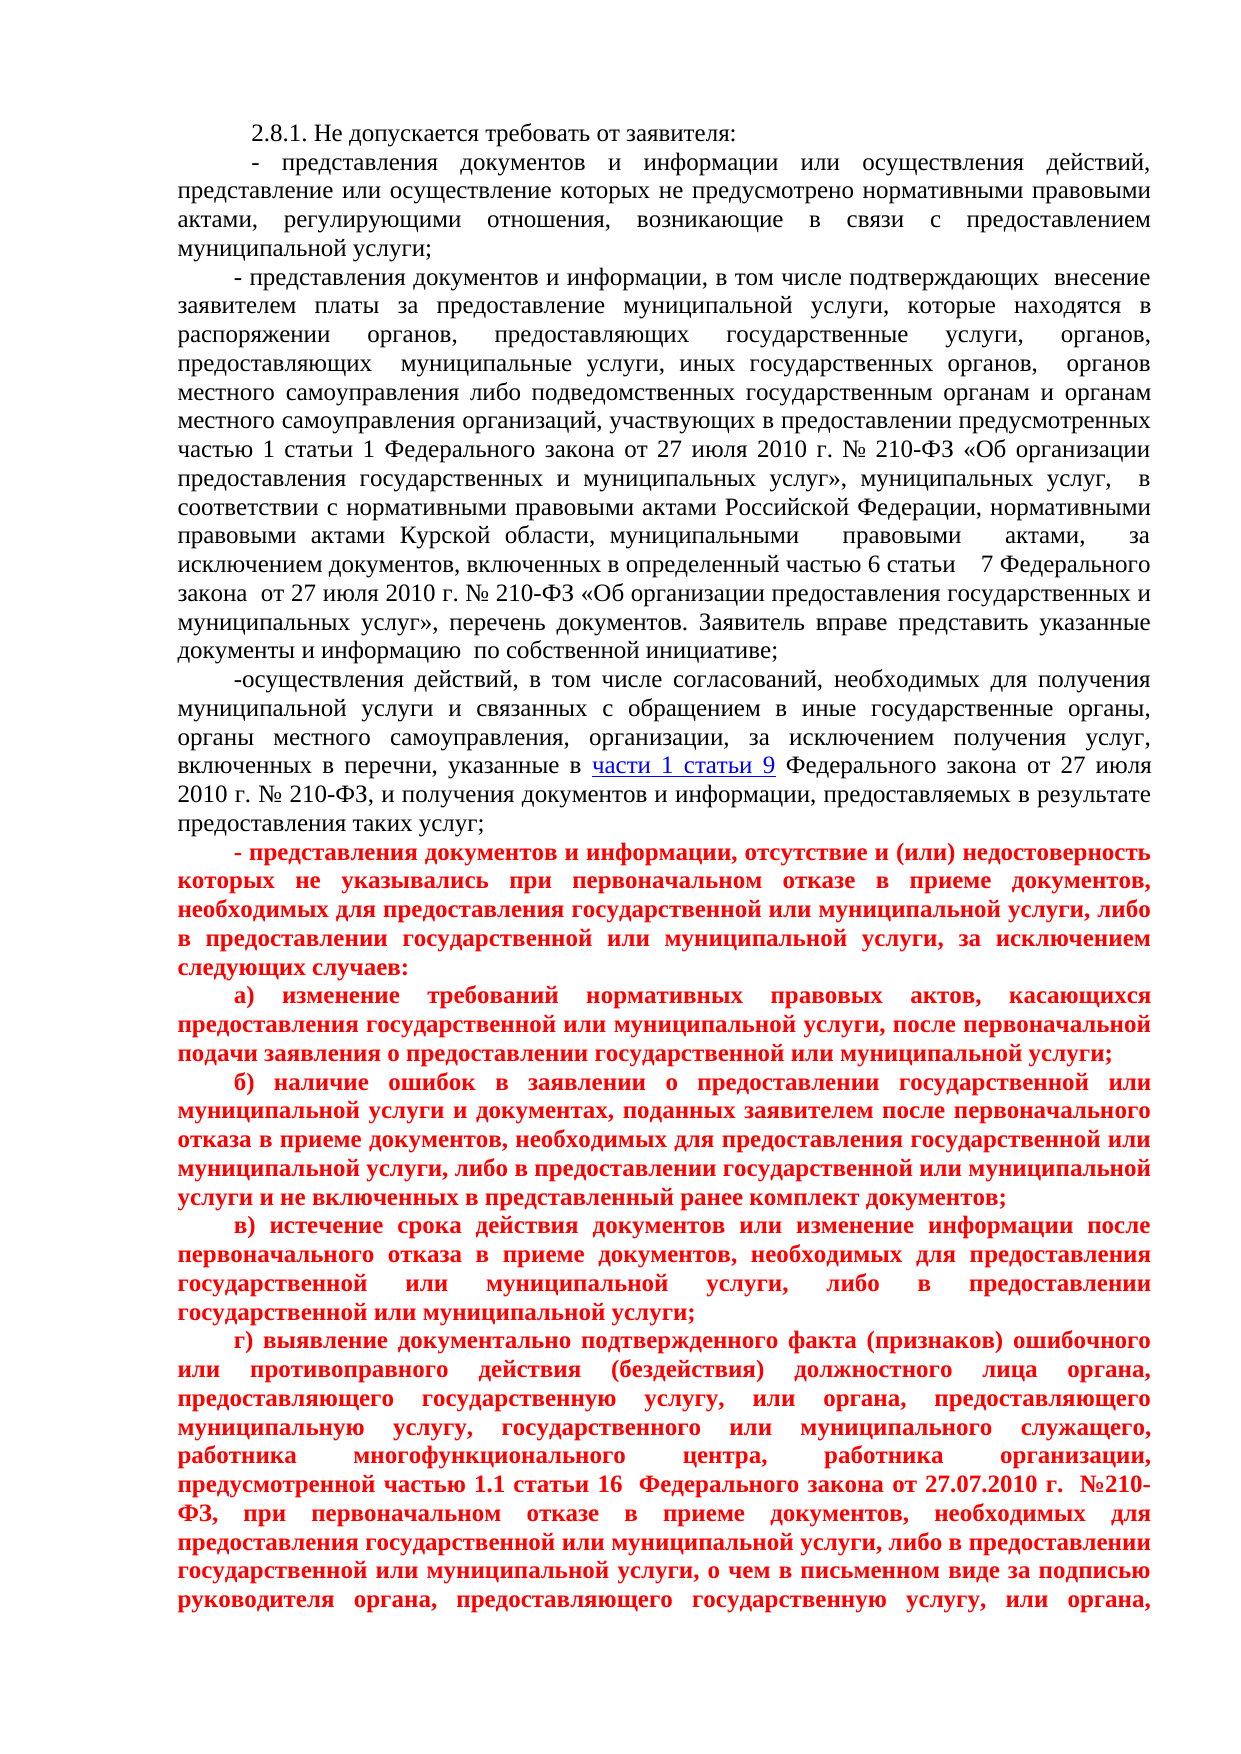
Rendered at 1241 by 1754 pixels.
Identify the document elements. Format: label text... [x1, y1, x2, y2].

text 2.8.1. Не допускается требовать от заявителя: [177, 118, 1152, 147]
text - представления документов и информации, в том числе подтверждающих внесение заявителем платы за предоставление муниципальной услуги, которые находятся в распоряжении органов, предоставляющих государственные услуги, органов, предоставляющих муниципальные услуги, иных государственных органов, органов местного самоуправления либо подведомственных государственным органам и органам местного самоуправления организаций, участвующих в предоставлении предусмотренных частью 1 статьи 1 Федерального закона от 27 июля 2010 г. № 210-ФЗ «Об организации предоставления государственных и муниципальных услуг», муниципальных услуг, в соответствии с нормативными правовыми актами Российской Федерации, нормативными правовыми актами Курской области, муниципальными правовыми актами, за исключением документов, включенных в определенный частью 6 статьи 7 Федерального закона от 27 июля 2010 г. № 210-ФЗ «Об организации предоставления государственных и муниципальных услуг», перечень документов. Заявитель вправе представить указанные документы и информацию по собственной инициативе; [177, 262, 1152, 664]
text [177, 1326, 1152, 1613]
text - представления документов и информации, отсутствие и (или) недостоверность которых не указывались при первоначальном отказе в приеме документов, необходимых для предоставления государственной или муниципальной услуги, либо в предоставлении государственной или муниципальной услуги, за исключением следующих случаев: [177, 837, 1152, 981]
text в) истечение срока действия документов или изменение информации после первоначального отказа в приеме документов, необходимых для предоставления государственной или муниципальной услуги, либо в предоставлении государственной или муниципальной услуги; [177, 1211, 1152, 1326]
text а) изменение требований нормативных правовых актов, касающихся предоставления государственной или муниципальной услуги, после первоначальной подачи заявления о предоставлении государственной или муниципальной услуги; [177, 981, 1152, 1067]
text - представления документов и информации или осуществления действий, представление или осуществление которых не предусмотрено нормативными правовыми актами, регулирующими отношения, возникающие в связи с предоставлением муниципальной услуги; [177, 147, 1152, 262]
text б) наличие ошибок в заявлении о предоставлении государственной или муниципальной услуги и документах, поданных заявителем после первоначального отказа в приеме документов, необходимых для предоставления государственной или муниципальной услуги, либо в предоставлении государственной или муниципальной услуги и не включенных в представленный ранее комплект документов; [177, 1067, 1152, 1211]
text -осуществления действий, в том числе согласований, необходимых для получения муниципальной услуги и связанных с обращением в иные государственные органы, органы местного самоуправления, организации, за исключением получения услуг, включенных в перечни, указанные в части 1 статьи 9 Федерального закона от 27 июля 2010 г. № 210-ФЗ, и получения документов и информации, предоставляемых в результате предоставления таких услуг; [177, 664, 1152, 837]
